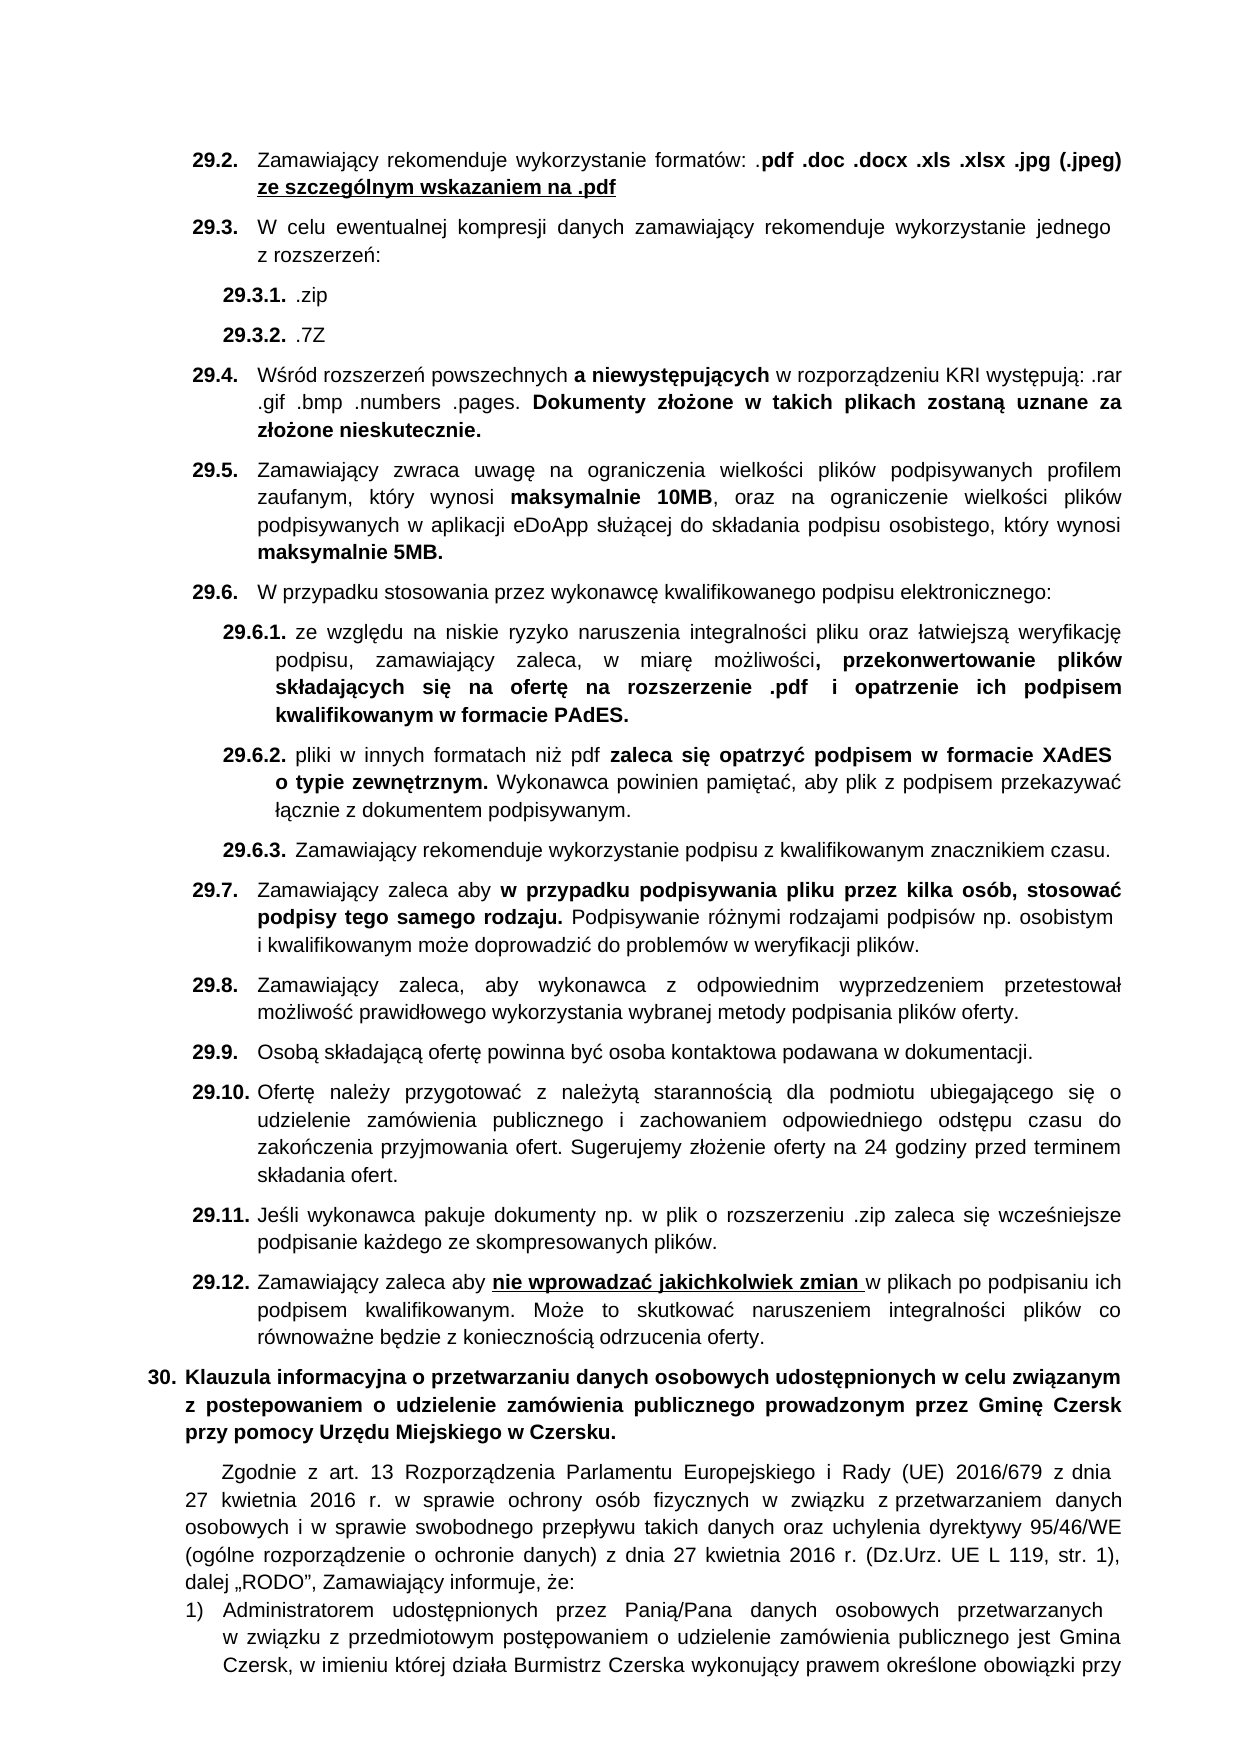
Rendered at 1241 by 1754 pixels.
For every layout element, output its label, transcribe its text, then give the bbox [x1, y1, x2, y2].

list Zamawiający rekomenduje wykorzystanie podpisu z kwalifikowanym znacznikiem czasu. [223, 838, 1122, 862]
list Zamawiający zaleca aby nie wprowadzać jakichkolwiek zmian w plikach po podpisaniu ich podpisem kwalifikowanym. Może to skutkować naruszeniem integralności plików co równoważne będzie z koniecznością odrzucenia oferty. [192, 1270, 1122, 1349]
list Klauzula informacyjna o przetwarzaniu danych osobowych udostępnionych w celu związanym z postepowaniem o udzielenie zamówienia publicznego prowadzonym przez Gminę Czersk przy pomocy Urzędu Miejskiego w Czersku. [148, 1365, 1122, 1444]
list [185, 1598, 1122, 1677]
list Jeśli wykonawca pakuje dokumenty np. w plik o rozszerzeniu .zip zaleca się wcześniejsze podpisanie każdego ze skompresowanych plików. [192, 1203, 1122, 1254]
list ze względu na niskie ryzyko naruszenia integralności pliku oraz łatwiejszą weryfikację podpisu, zamawiający zaleca, w miarę możliwości, przekonwertowanie plików składających się na ofertę na rozszerzenie .pdf i opatrzenie ich podpisem kwalifikowanym w formacie PAdES. [223, 620, 1122, 727]
list .zip [223, 283, 1122, 307]
list Zamawiający zaleca aby w przypadku podpisywania pliku przez kilka osób, stosować podpisy tego samego rodzaju. Podpisywanie różnymi rodzajami podpisów np. osobistym i kwalifikowanym może doprowadzić do problemów w weryfikacji plików. [192, 878, 1122, 957]
list Ofertę należy przygotować z należytą starannością dla podmiotu ubiegającego się o udzielenie zamówienia publicznego i zachowaniem odpowiedniego odstępu czasu do zakończenia przyjmowania ofert. Sugerujemy złożenie oferty na 24 godziny przed terminem składania ofert. [192, 1080, 1122, 1187]
list .7Z [223, 323, 1122, 347]
list W przypadku stosowania przez wykonawcę kwalifikowanego podpisu elektronicznego: [192, 580, 1122, 604]
list pliki w innych formatach niż pdf zaleca się opatrzyć podpisem w formacie XAdES o typie zewnętrznym. Wykonawca powinien pamiętać, aby plik z podpisem przekazywać łącznie z dokumentem podpisywanym. [223, 743, 1122, 822]
list Osobą składającą ofertę powinna być osoba kontaktowa podawana w dokumentacji. [192, 1040, 1122, 1064]
text Zgodnie z art. 13 Rozporządzenia Parlamentu Europejskiego i Rady (UE) 2016/679 z dnia 27 kwietnia 2016 r. w sprawie ochrony osób fizycznych w związku z przetwarzaniem danych osobowych i w sprawie swobodnego przepływu takich danych oraz uchylenia dyrektywy 95/46/WE (ogólne rozporządzenie o ochronie danych) z dnia 27 kwietnia 2016 r. (Dz.Urz. UE L 119, str. 1), dalej „RODO”, Zamawiający informuje, że: [185, 1460, 1122, 1594]
list Zamawiający zwraca uwagę na ograniczenia wielkości plików podpisywanych profilem zaufanym, który wynosi maksymalnie 10MB, oraz na ograniczenie wielkości plików podpisywanych w aplikacji eDoApp służącej do składania podpisu osobistego, który wynosi maksymalnie 5MB. [192, 458, 1122, 564]
list Zamawiający rekomenduje wykorzystanie formatów: .pdf .doc .docx .xls .xlsx .jpg (.jpeg) ze szczególnym wskazaniem na .pdf [192, 148, 1122, 199]
list W celu ewentualnej kompresji danych zamawiający rekomenduje wykorzystanie jednego z rozszerzeń: [192, 215, 1122, 267]
list Zamawiający zaleca, aby wykonawca z odpowiednim wyprzedzeniem przetestował możliwość prawidłowego wykorzystania wybranej metody podpisania plików oferty. [192, 973, 1122, 1024]
list Wśród rozszerzeń powszechnych a niewystępujących w rozporządzeniu KRI występują: .rar .gif .bmp .numbers .pages. Dokumenty złożone w takich plikach zostaną uznane za złożone nieskutecznie. [192, 363, 1122, 442]
